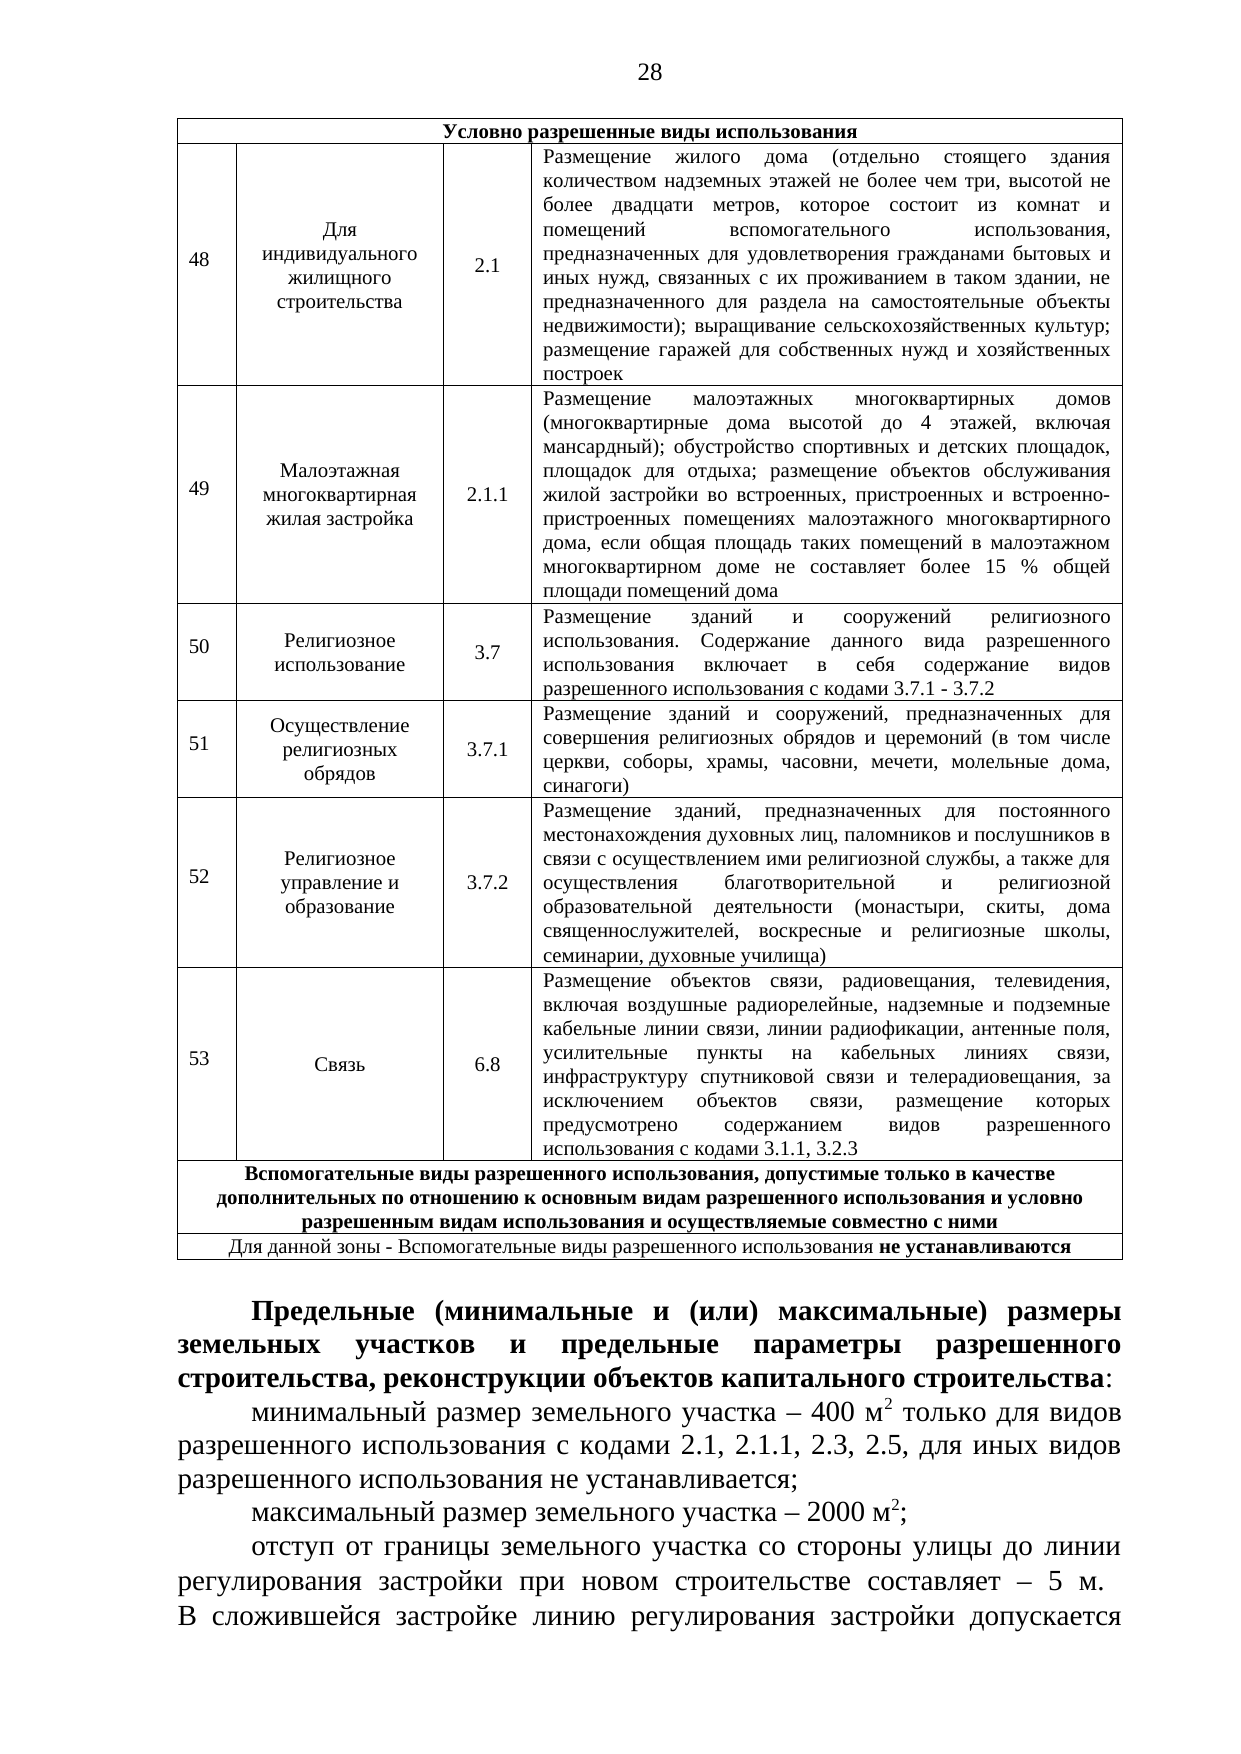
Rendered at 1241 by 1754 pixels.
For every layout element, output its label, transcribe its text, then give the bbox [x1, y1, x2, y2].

table_cell 3.7.1 [444, 701, 531, 797]
table_cell Для индивидуального жилищного строительства [237, 144, 443, 385]
text минимальный размер земельного участка – 400 м2 только для видов разрешенного использования с кодами 2.1, 2.1.1, 2.3, 2.5, для иных видов разрешенного использования не устанавливается; [177, 1394, 1122, 1494]
table_cell Религиозное использование [237, 604, 443, 700]
text максимальный размер земельного участка – 2000 м2; [177, 1494, 1122, 1528]
table_cell Размещение зданий и сооружений религиозного использования. Содержание данного вида разрешенного использования включает в себя содержание видов разрешенного использования с кодами 3.7.1 - 3.7.2 [532, 604, 1122, 700]
table_cell 6.8 [444, 968, 531, 1160]
table_cell [178, 701, 236, 797]
table_cell Осуществление религиозных обрядов [237, 701, 443, 797]
table_cell [178, 968, 236, 1160]
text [177, 1528, 1122, 1632]
table_cell [178, 386, 236, 602]
table_cell Размещение жилого дома (отдельно стоящего здания количеством надземных этажей не более чем три, высотой не более двадцати метров, которое состоит из комнат и помещений вспомогательного использования, предназначенных для удовлетворения гражданами бытовых и иных нужд, связанных с их проживанием в таком здании, не предназначенного для раздела на самостоятельные объекты недвижимости); выращивание сельскохозяйственных культур; размещение гаражей для собственных нужд и хозяйственных построек [532, 144, 1122, 385]
table_cell [178, 604, 236, 700]
table_cell 2.1.1 [444, 386, 531, 602]
text Предельные (минимальные и (или) максимальные) размеры земельных участков и предельные параметры разрешенного строительства, реконструкции объектов капитального строительства: [177, 1293, 1122, 1394]
table_cell Малоэтажная многоквартирная жилая застройка [237, 386, 443, 602]
table_cell Размещение зданий, предназначенных для постоянного местонахождения духовных лиц, паломников и послушников в связи с осуществлением ими религиозной службы, а также для осуществления благотворительной и религиозной образовательной деятельности (монастыри, скиты, дома священнослужителей, воскресные и религиозные школы, семинарии, духовные училища) [532, 798, 1122, 967]
table_cell 3.7 [444, 604, 531, 700]
table_cell Размещение зданий и сооружений, предназначенных для совершения религиозных обрядов и церемоний (в том числе церкви, соборы, храмы, часовни, мечети, молельные дома, синагоги) [532, 701, 1122, 797]
table_cell Для данной зоны - Вспомогательные виды разрешенного использования не устанавливаются [178, 1234, 1122, 1258]
table_cell [178, 144, 236, 385]
table_cell 2.1 [444, 144, 531, 385]
table_cell Религиозное управление и образование [237, 798, 443, 967]
table_cell Размещение малоэтажных многоквартирных домов (многоквартирные дома высотой до 4 этажей, включая мансардный); обустройство спортивных и детских площадок, площадок для отдыха; размещение объектов обслуживания жилой застройки во встроенных, пристроенных и встроенно-пристроенных помещениях малоэтажного многоквартирного дома, если общая площадь таких помещений в малоэтажном многоквартирном доме не составляет более 15 % общей площади помещений дома [532, 386, 1122, 602]
table_cell Условно разрешенные виды использования [178, 119, 1122, 143]
table_cell Связь [237, 968, 443, 1160]
table_cell Размещение объектов связи, радиовещания, телевидения, включая воздушные радиорелейные, надземные и подземные кабельные линии связи, линии радиофикации, антенные поля, усилительные пункты на кабельных линиях связи, инфраструктуру спутниковой связи и телерадиовещания, за исключением объектов связи, размещение которых предусмотрено содержанием видов разрешенного использования с кодами 3.1.1, 3.2.3 [532, 968, 1122, 1160]
table_cell [178, 798, 236, 967]
table_cell 3.7.2 [444, 798, 531, 967]
table_cell Вспомогательные виды разрешенного использования, допустимые только в качестве дополнительных по отношению к основным видам разрешенного использования и условно разрешенным видам использования и осуществляемые совместно с ними [178, 1161, 1122, 1233]
